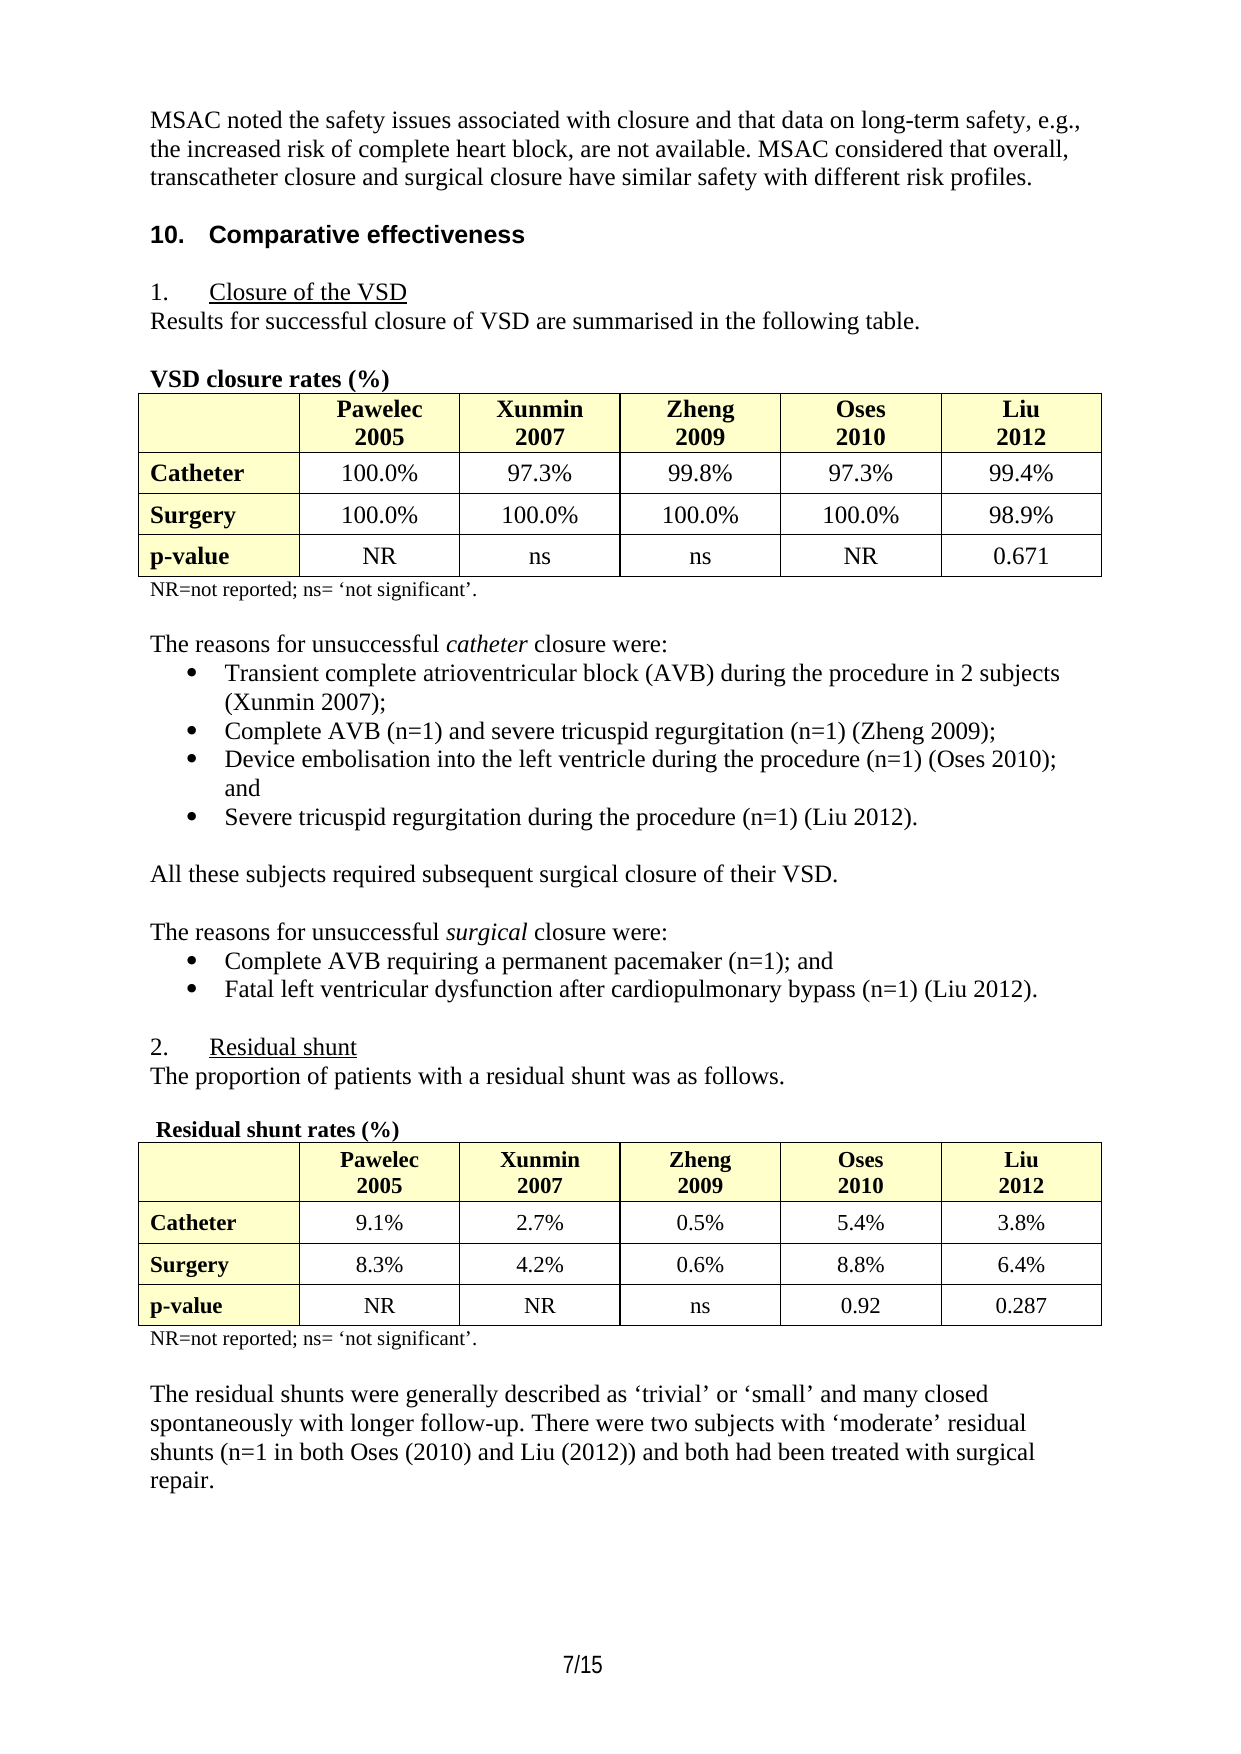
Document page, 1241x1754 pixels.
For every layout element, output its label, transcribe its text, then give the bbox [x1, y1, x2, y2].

table_header Oses 2010 [781, 394, 941, 452]
table_header Oses 2010 [781, 1143, 941, 1201]
table_cell 99.4% [942, 453, 1101, 493]
table_cell 8.8% [781, 1244, 941, 1284]
table_cell Surgery [139, 1244, 299, 1284]
list Residual shunt [150, 1032, 1090, 1061]
table_header Liu 2012 [942, 1143, 1101, 1201]
table_cell 2.7% [460, 1202, 619, 1243]
table_header Xunmin 2007 [460, 394, 619, 452]
table_cell 0.92 [781, 1285, 941, 1325]
text Residual shunt rates (%) [150, 1116, 1090, 1142]
table_cell 4.2% [460, 1244, 619, 1284]
subtitle 10. Comparative effectiveness [150, 220, 1090, 249]
table_cell 97.3% [460, 453, 619, 493]
table_cell NR [460, 1285, 619, 1325]
table_cell 100.0% [300, 494, 459, 534]
table_cell ns [621, 1285, 780, 1325]
table_cell 0.287 [942, 1285, 1101, 1325]
table_cell ns [460, 535, 619, 576]
table_header [139, 394, 299, 452]
table_cell NR [300, 535, 459, 576]
table_cell Catheter [139, 1202, 299, 1243]
list Complete AVB requiring a permanent pacemaker (n=1); and [187, 946, 1090, 974]
table_header Liu 2012 [942, 394, 1101, 452]
table_cell 99.8% [621, 453, 780, 493]
table_header Zheng 2009 [621, 1143, 780, 1201]
text NR=not reported; ns= ‘not significant’. [150, 577, 1090, 601]
table_cell p-value [139, 1285, 299, 1325]
table_header [139, 1143, 299, 1201]
list Complete AVB (n=1) and severe tricuspid regurgitation (n=1) (Zheng 2009); [187, 716, 1090, 744]
table_cell 9.1% [300, 1202, 459, 1243]
table_cell ns [621, 535, 780, 576]
text The residual shunts were generally described as ‘trivial’ or ‘small’ and many closed spontaneously with longer follow-up. There were two subjects with ‘moderate’ residual shunts (n=1 in both Oses (2010) and Liu (2012)) and both had been treated with surgical repair. [150, 1379, 1090, 1494]
table_cell 8.3% [300, 1244, 459, 1284]
table_cell 0.671 [942, 535, 1101, 576]
table_header Zheng 2009 [621, 394, 780, 452]
table_cell 97.3% [781, 453, 941, 493]
text All these subjects required subsequent surgical closure of their VSD. [150, 859, 1090, 888]
text The reasons for unsuccessful catheter closure were: [150, 629, 1090, 658]
table_header Pawelec 2005 [300, 1143, 459, 1201]
list Fatal left ventricular dysfunction after cardiopulmonary bypass (n=1) (Liu 2012). [187, 974, 1090, 1003]
text VSD closure rates (%) [150, 364, 1090, 392]
table_cell 6.4% [942, 1244, 1101, 1284]
list Transient complete atrioventricular block (AVB) during the procedure in 2 subjects (Xunmin 2007); [187, 658, 1090, 716]
table_cell 100.0% [621, 494, 780, 534]
list Closure of the VSD [150, 277, 1090, 306]
table_header Pawelec 2005 [300, 394, 459, 452]
table_cell 100.0% [460, 494, 619, 534]
list Device embolisation into the left ventricle during the procedure (n=1) (Oses 2010); and [187, 744, 1090, 802]
table_cell 98.9% [942, 494, 1101, 534]
table_header Xunmin 2007 [460, 1143, 619, 1201]
text Results for successful closure of VSD are summarised in the following table. [150, 306, 1090, 335]
table_cell NR [300, 1285, 459, 1325]
table_cell 3.8% [942, 1202, 1101, 1243]
table_cell Surgery [139, 494, 299, 534]
table_cell p-value [139, 535, 299, 576]
table_cell 100.0% [781, 494, 941, 534]
table_cell 100.0% [300, 453, 459, 493]
list Severe tricuspid regurgitation during the procedure (n=1) (Liu 2012). [187, 802, 1090, 831]
table_cell 5.4% [781, 1202, 941, 1243]
text The reasons for unsuccessful surgical closure were: [150, 917, 1090, 946]
text The proportion of patients with a residual shunt was as follows. [150, 1061, 1090, 1089]
table_cell NR [781, 535, 941, 576]
text NR=not reported; ns= ‘not significant’. [150, 1326, 1090, 1350]
table_cell Catheter [139, 453, 299, 493]
table_cell 0.6% [621, 1244, 780, 1284]
text MSAC noted the safety issues associated with closure and that data on long-term safety, e.g., the increased risk of complete heart block, are not available. MSAC considered that overall, transcatheter closure and surgical closure have similar safety with different risk profiles. [150, 105, 1090, 191]
table_cell 0.5% [621, 1202, 780, 1243]
